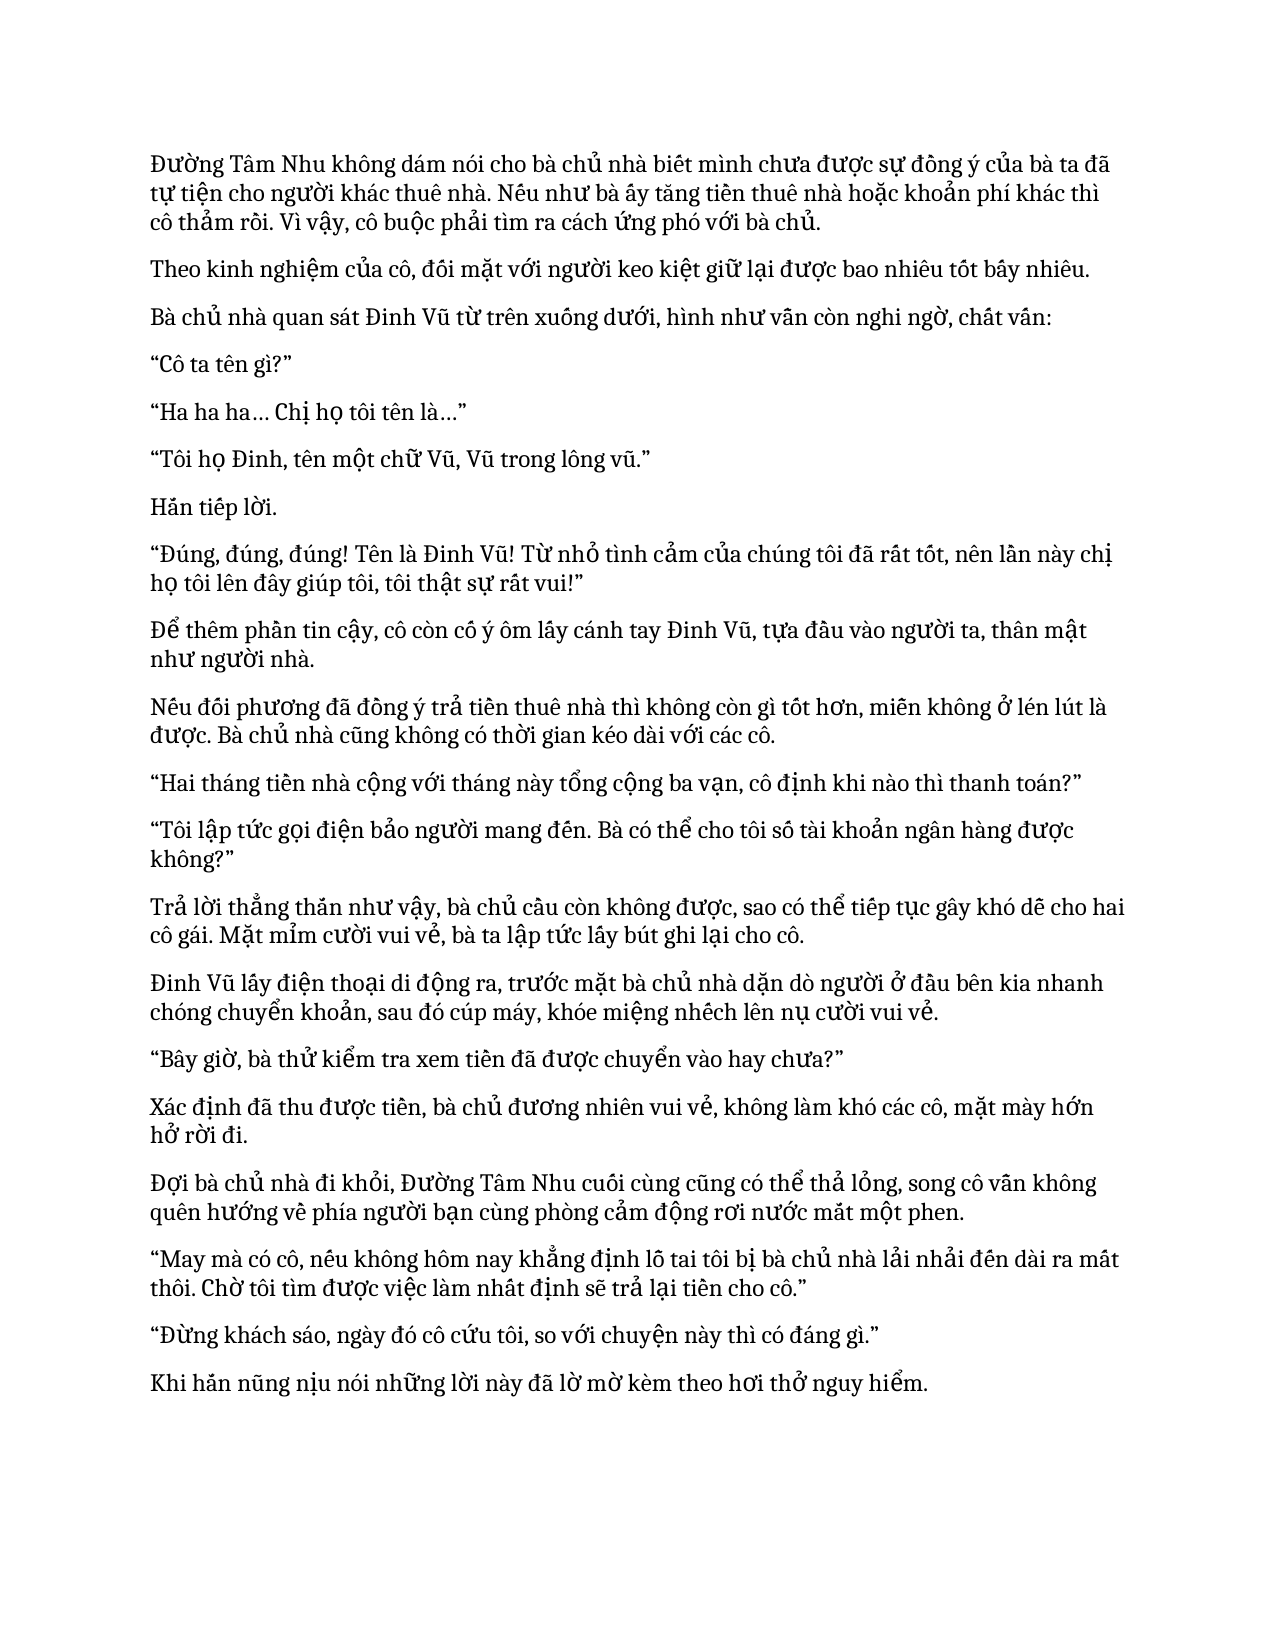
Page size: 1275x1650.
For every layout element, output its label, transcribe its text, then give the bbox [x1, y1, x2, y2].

text “Cô ta tên gì?” [150, 350, 1125, 379]
text Bà chủ nhà quan sát Đinh Vũ từ trên xuống dưới, hình như vẫn còn nghi ngờ, chất vấn: [150, 302, 1125, 331]
text Xác định đã thu được tiền, bà chủ đương nhiên vui vẻ, không làm khó các cô, mặt mày hớn hở rời đi. [150, 1092, 1125, 1150]
text Đường Tâm Nhu không dám nói cho bà chủ nhà biết mình chưa được sự đồng ý của bà ta đã tự tiện cho người khác thuê nhà. Nếu như bà ấy tăng tiền thuê nhà hoặc khoản phí khác thì cô thảm rồi. Vì vậy, cô buộc phải tìm ra cách ứng phó với bà chủ. [150, 150, 1125, 236]
text Để thêm phần tin cậy, cô còn cố ý ôm lấy cánh tay Đinh Vũ, tựa đầu vào người ta, thân mật như người nhà. [150, 616, 1125, 674]
text “Tôi lập tức gọi điện bảo người mang đến. Bà có thể cho tôi số tài khoản ngân hàng được không?” [150, 816, 1125, 874]
text “Bây giờ, bà thử kiểm tra xem tiền đã được chuyển vào hay chưa?” [150, 1045, 1125, 1074]
text “Ha ha ha… Chị họ tôi tên là…” [150, 397, 1125, 426]
text Khi hắn nũng nịu nói những lời này đã lờ mờ kèm theo hơi thở nguy hiểm. [150, 1369, 1125, 1397]
text Nếu đối phương đã đồng ý trả tiền thuê nhà thì không còn gì tốt hơn, miễn không ở lén lút là được. Bà chủ nhà cũng không có thời gian kéo dài với các cô. [150, 692, 1125, 750]
text “Đúng, đúng, đúng! Tên là Đinh Vũ! Từ nhỏ tình cảm của chúng tôi đã rất tốt, nên lần này chị họ tôi lên đây giúp tôi, tôi thật sự rất vui!” [150, 540, 1125, 597]
text “Đừng khách sáo, ngày đó cô cứu tôi, so với chuyện này thì có đáng gì.” [150, 1321, 1125, 1350]
text Theo kinh nghiệm của cô, đối mặt với người keo kiệt giữ lại được bao nhiêu tốt bấy nhiêu. [150, 255, 1125, 284]
text Trả lời thẳng thắn như vậy, bà chủ cầu còn không được, sao có thể tiếp tục gây khó dễ cho hai cô gái. Mặt mỉm cười vui vẻ, bà ta lập tức lấy bút ghi lại cho cô. [150, 892, 1125, 950]
text Đợi bà chủ nhà đi khỏi, Đường Tâm Nhu cuối cùng cũng có thể thả lỏng, song cô vẫn không quên hướng về phía người bạn cùng phòng cảm động rơi nước mắt một phen. [150, 1169, 1125, 1226]
text Hắn tiếp lời. [150, 492, 1125, 521]
text “Hai tháng tiền nhà cộng với tháng này tổng cộng ba vạn, cô định khi nào thì thanh toán?” [150, 769, 1125, 797]
text Đinh Vũ lấy điện thoại di động ra, trước mặt bà chủ nhà dặn dò người ở đầu bên kia nhanh chóng chuyển khoản, sau đó cúp máy, khóe miệng nhếch lên nụ cười vui vẻ. [150, 969, 1125, 1026]
text “Tôi họ Đinh, tên một chữ Vũ, Vũ trong lông vũ.” [150, 445, 1125, 474]
text “May mà có cô, nếu không hôm nay khẳng định lỗ tai tôi bị bà chủ nhà lải nhải đến dài ra mất thôi. Chờ tôi tìm được việc làm nhất định sẽ trả lại tiền cho cô.” [150, 1245, 1125, 1302]
